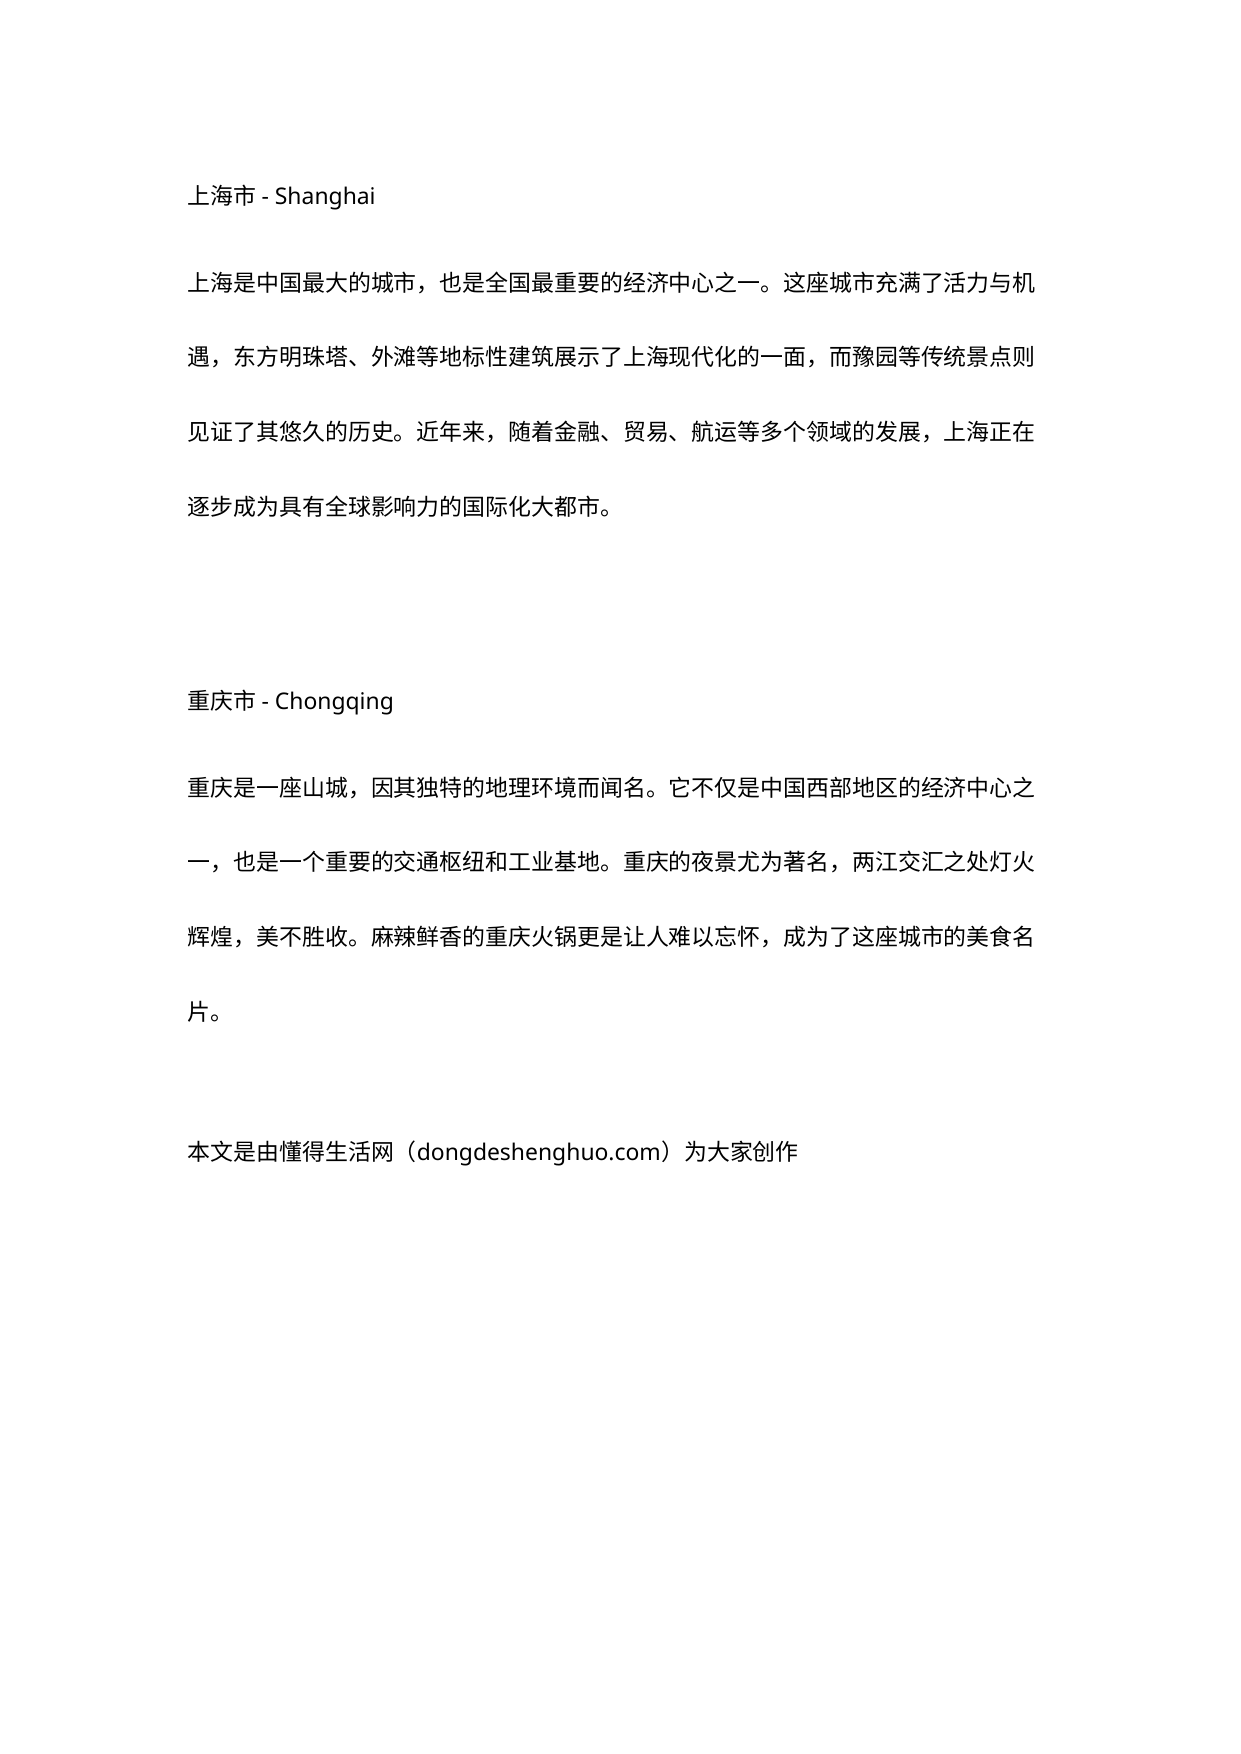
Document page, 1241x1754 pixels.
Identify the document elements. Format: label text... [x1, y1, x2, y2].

text 重庆市 - Chongqing [187, 667, 1053, 732]
text 本文是由懂得生活网（dongdeshenghuo.com）为大家创作 [187, 1118, 1053, 1183]
text 上海是中国最大的城市，也是全国最重要的经济中心之一。这座城市充满了活力与机遇，东方明珠塔、外滩等地标性建筑展示了上海现代化的一面，而豫园等传统景点则见证了其悠久的历史。近年来，随着金融、贸易、航运等多个领域的发展，上海正在逐步成为具有全球影响力的国际化大都市。 [187, 249, 1053, 538]
text 上海市 - Shanghai [187, 162, 1053, 227]
text 重庆是一座山城，因其独特的地理环境而闻名。它不仅是中国西部地区的经济中心之一，也是一个重要的交通枢纽和工业基地。重庆的夜景尤为著名，两江交汇之处灯火辉煌，美不胜收。麻辣鲜香的重庆火锅更是让人难以忘怀，成为了这座城市的美食名片。 [187, 754, 1053, 1043]
